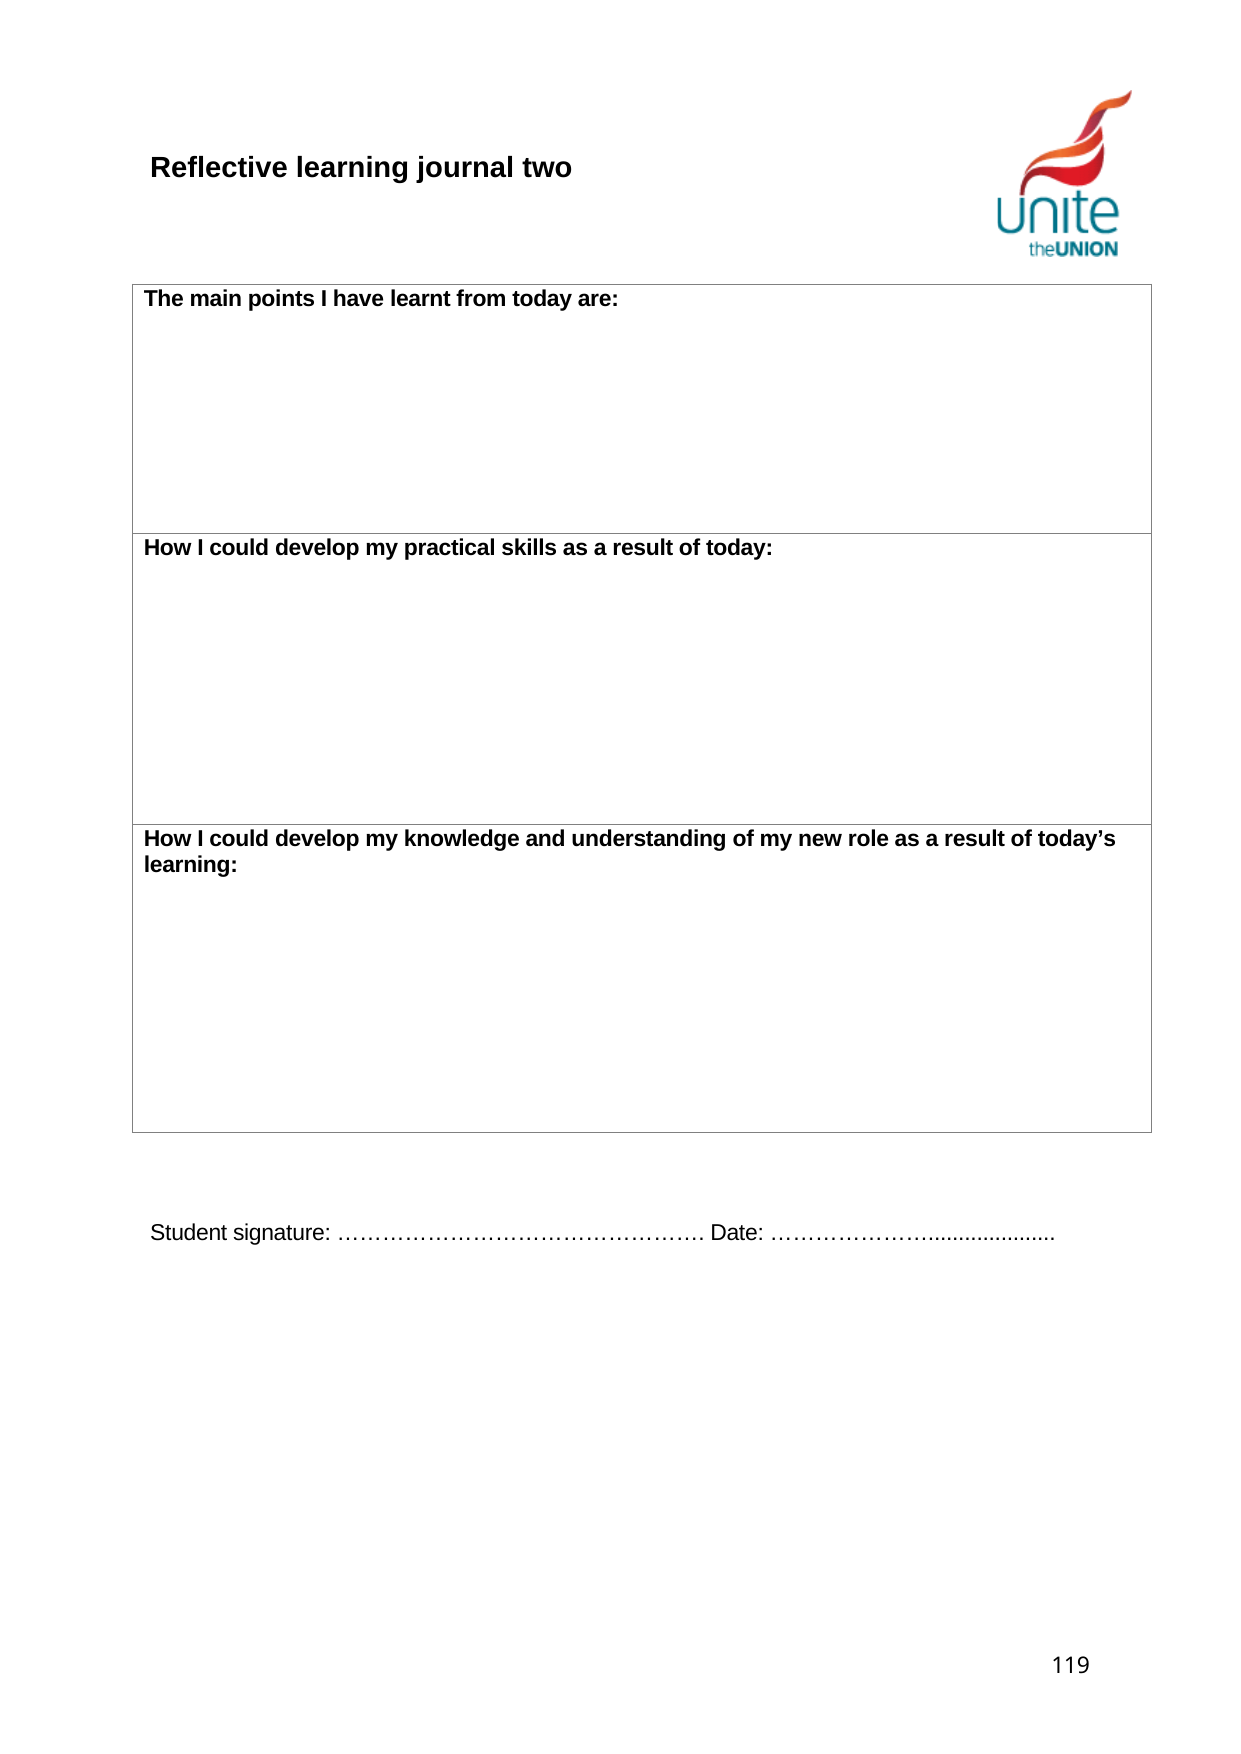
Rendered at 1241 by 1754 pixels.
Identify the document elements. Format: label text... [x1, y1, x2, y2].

table_header The main points I have learnt from today are: [133, 285, 1151, 533]
picture [997, 90, 1132, 257]
table_cell How I could develop my practical skills as a result of today: [133, 534, 1151, 824]
table_cell How I could develop my knowledge and understanding of my new role as a result of today’s learning: [133, 825, 1151, 1132]
text Student signature: …………………………………………. Date: …………………..................... [150, 1219, 1174, 1246]
list Reflective learning journal two [150, 150, 982, 183]
